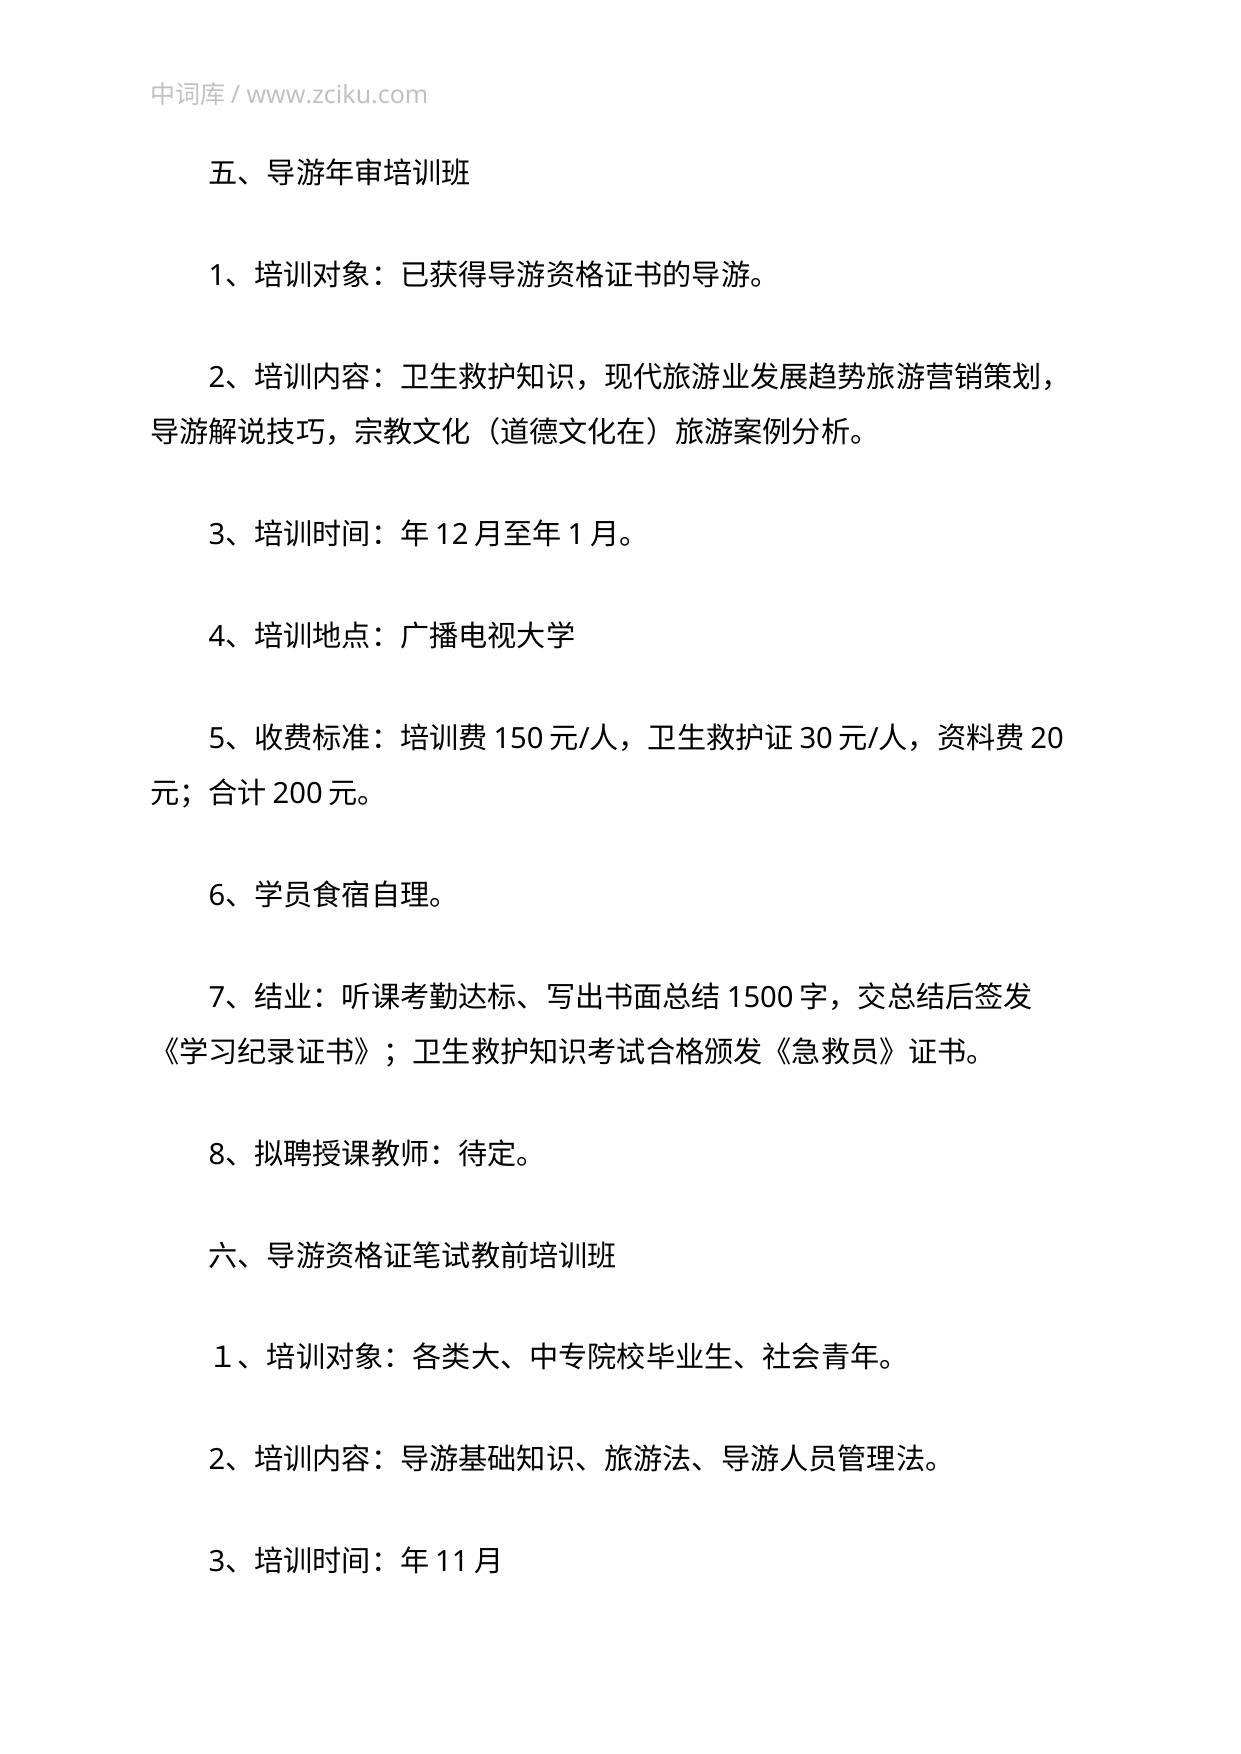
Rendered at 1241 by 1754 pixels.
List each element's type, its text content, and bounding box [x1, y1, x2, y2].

text 3、培训时间：年11月 [150, 1538, 1090, 1580]
text 4、培训地点：广播电视大学 [150, 612, 1090, 655]
text 六、导游资格证笔试教前培训班 [150, 1232, 1090, 1274]
text 五、导游年审培训班 [150, 150, 1090, 192]
text 5、收费标准：培训费150元/人，卫生救护证30元/人，资料费20元；合计200元。 [150, 714, 1090, 812]
text 6、学员食宿自理。 [150, 871, 1090, 914]
text 1、培训对象：已获得导游资格证书的导游。 [150, 252, 1090, 294]
text １、培训对象：各类大、中专院校毕业生、社会青年。 [150, 1334, 1090, 1376]
text 2、培训内容：导游基础知识、旅游法、导游人员管理法。 [150, 1436, 1090, 1478]
text 7、结业：听课考勤达标、写出书面总结1500字，交总结后签发《学习纪录证书》；卫生救护知识考试合格颁发《急救员》证书。 [150, 973, 1090, 1071]
text 2、培训内容：卫生救护知识，现代旅游业发展趋势旅游营销策划，导游解说技巧，宗教文化（道德文化在）旅游案例分析。 [150, 354, 1090, 451]
text 8、拟聘授课教师：待定。 [150, 1130, 1090, 1173]
text 3、培训时间：年12月至年1月。 [150, 511, 1090, 553]
